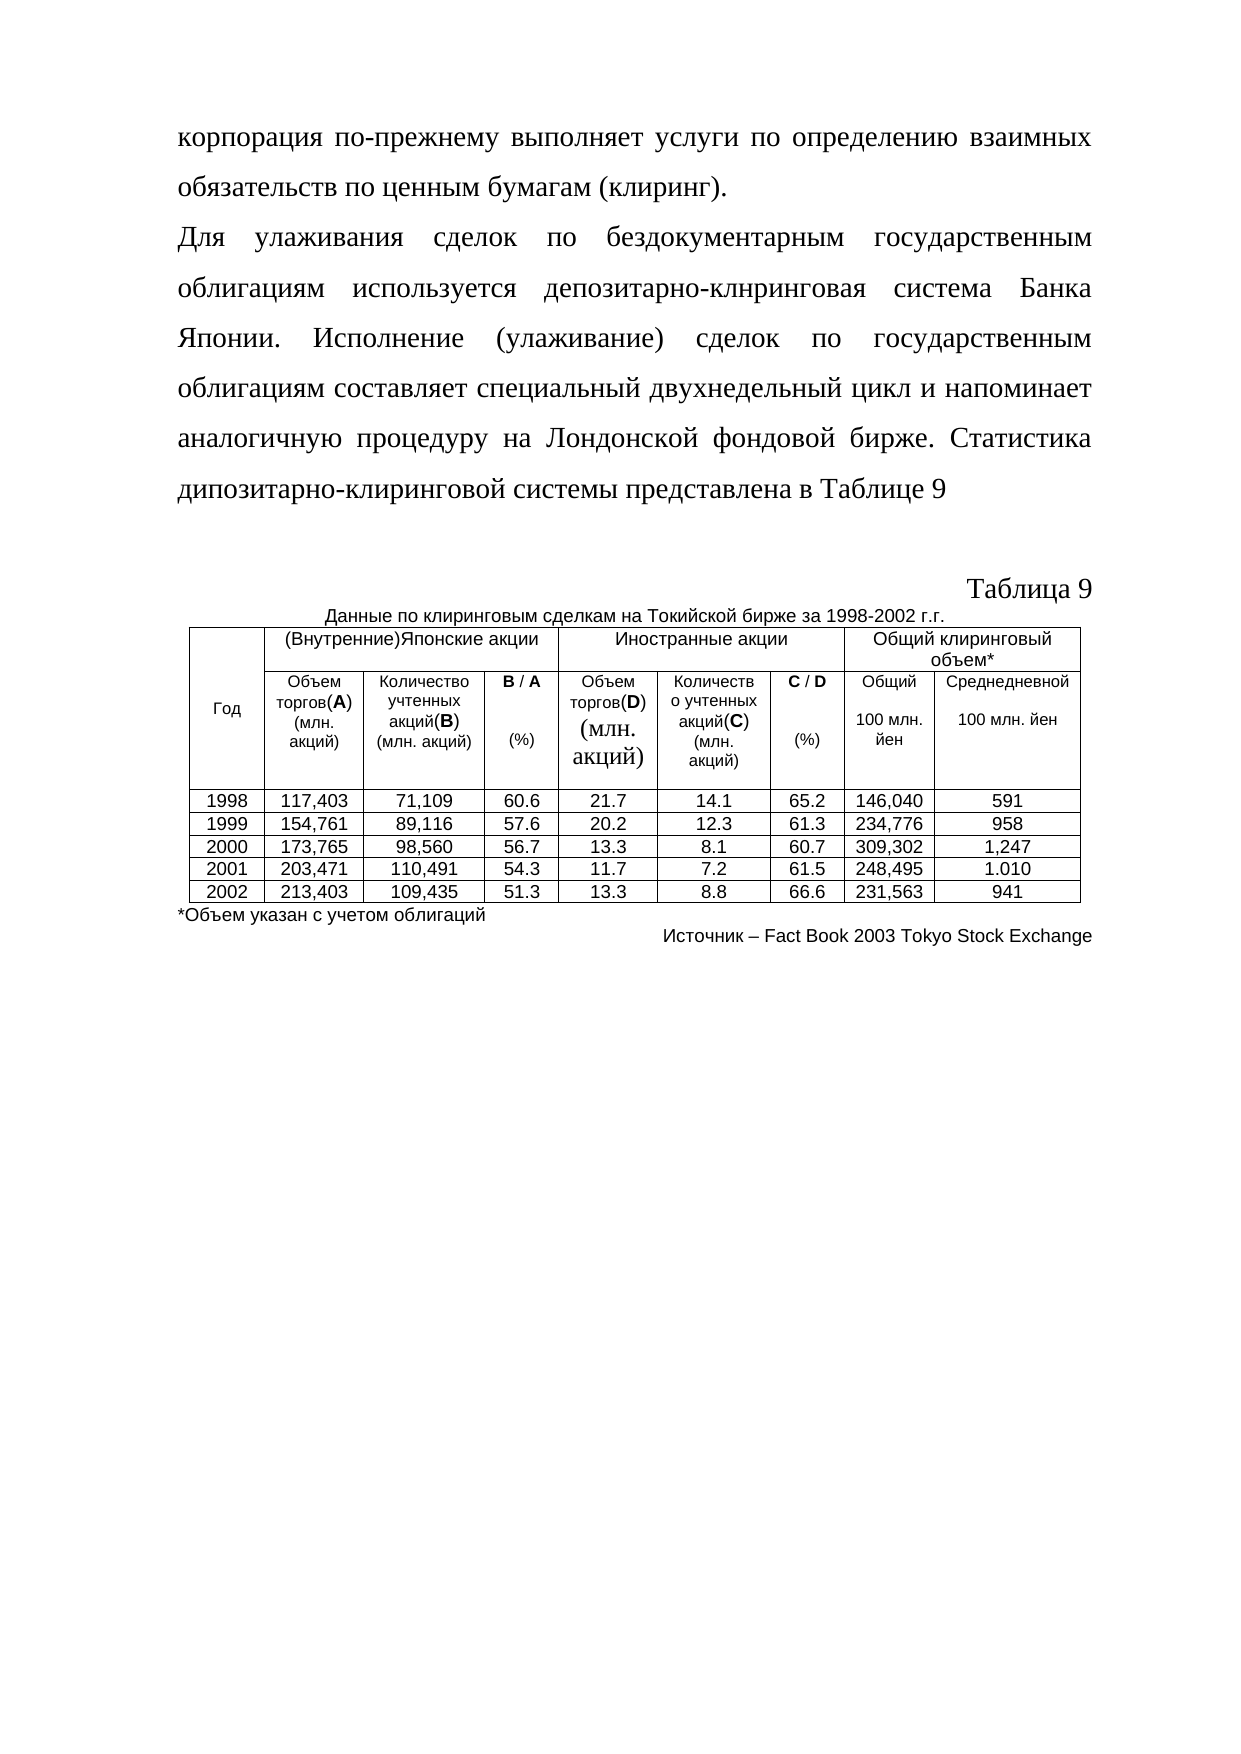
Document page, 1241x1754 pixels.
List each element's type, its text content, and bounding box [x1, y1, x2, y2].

table_cell B / A (%) [485, 672, 558, 789]
table_cell 173,765 [265, 836, 363, 857]
table_cell Среднедневной 100 млн. йен [935, 672, 1080, 789]
table_cell 8.1 [658, 836, 770, 857]
table_cell 1.010 [935, 858, 1080, 880]
table_cell 56.7 [485, 836, 558, 857]
table_cell Количество учтенных акций(B) (млн. акций) [364, 672, 484, 789]
table_cell 89,116 [364, 813, 484, 834]
table_cell 13.3 [559, 836, 657, 857]
table_cell 60.6 [485, 790, 558, 812]
text Для улаживания сделок по бездокументарным государственным облигациям используется депозитарно-клнринговая система Банка Японии. Исполнение (улаживание) сделок по государственным облигациям составляет специальный двухнедельный цикл и напоминает аналогичную процедуру на Лондонской фондовой бирже. Статистика дипозитарно-клиринговой системы представлена в Таблице 9 [177, 219, 1092, 504]
table_cell 213,403 [265, 881, 363, 902]
table_cell С / D (%) [771, 672, 844, 789]
table_cell 66.6 [771, 881, 844, 902]
table_cell 2000 [190, 836, 264, 857]
table_cell 248,495 [845, 858, 934, 880]
table_cell 65.2 [771, 790, 844, 812]
table_cell 1999 [190, 813, 264, 834]
table_cell 21.7 [559, 790, 657, 812]
table_cell 941 [935, 881, 1080, 902]
table_cell 309,302 [845, 836, 934, 857]
table_cell 20.2 [559, 813, 657, 834]
table_cell 61.5 [771, 858, 844, 880]
table_cell 60.7 [771, 836, 844, 857]
table_cell 110,491 [364, 858, 484, 880]
text Данные по клиринговым сделкам на Токийской бирже за 1998-2002 г.г. [177, 605, 1092, 627]
table_cell 203,471 [265, 858, 363, 880]
table_cell 61.3 [771, 813, 844, 834]
table_cell 11.7 [559, 858, 657, 880]
table_cell 8.8 [658, 881, 770, 902]
text *Объем указан с учетом облигаций [177, 903, 1092, 925]
table_cell 109,435 [364, 881, 484, 902]
table_cell 234,776 [845, 813, 934, 834]
table_cell Количество учтенных акций(C) (млн. акций) [658, 672, 770, 789]
table_cell 7.2 [658, 858, 770, 880]
table_cell 958 [935, 813, 1080, 834]
table_cell 51.3 [485, 881, 558, 902]
table_cell 154,761 [265, 813, 363, 834]
subtitle Таблица 9 [177, 572, 1092, 605]
table_cell 146,040 [845, 790, 934, 812]
table_header Год [190, 628, 264, 789]
table_cell 57.6 [485, 813, 558, 834]
table_cell 71,109 [364, 790, 484, 812]
table_cell 591 [935, 790, 1080, 812]
text Источник – Fact Book 2003 Tokyo Stock Exchange [177, 925, 1092, 946]
table_cell Объем торгов(D) (млн. акций) [559, 672, 657, 789]
table_cell 2001 [190, 858, 264, 880]
table_cell 1,247 [935, 836, 1080, 857]
table_cell 12.3 [658, 813, 770, 834]
table_header Общий клиринговый объем* [845, 628, 1080, 671]
table_cell 13.3 [559, 881, 657, 902]
table_header Иностранные акции [559, 628, 844, 671]
table_cell Общий 100 млн. йен [845, 672, 934, 789]
table_cell 1998 [190, 790, 264, 812]
table_cell 54.3 [485, 858, 558, 880]
table_cell Объем торгов(А) (млн. акций) [265, 672, 363, 789]
table_cell 2002 [190, 881, 264, 902]
table_cell 117,403 [265, 790, 363, 812]
table_cell 231,563 [845, 881, 934, 902]
table_cell 14.1 [658, 790, 770, 812]
table_header (Внутренние)Японские акции [265, 628, 558, 671]
table_cell 98,560 [364, 836, 484, 857]
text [177, 119, 1092, 203]
